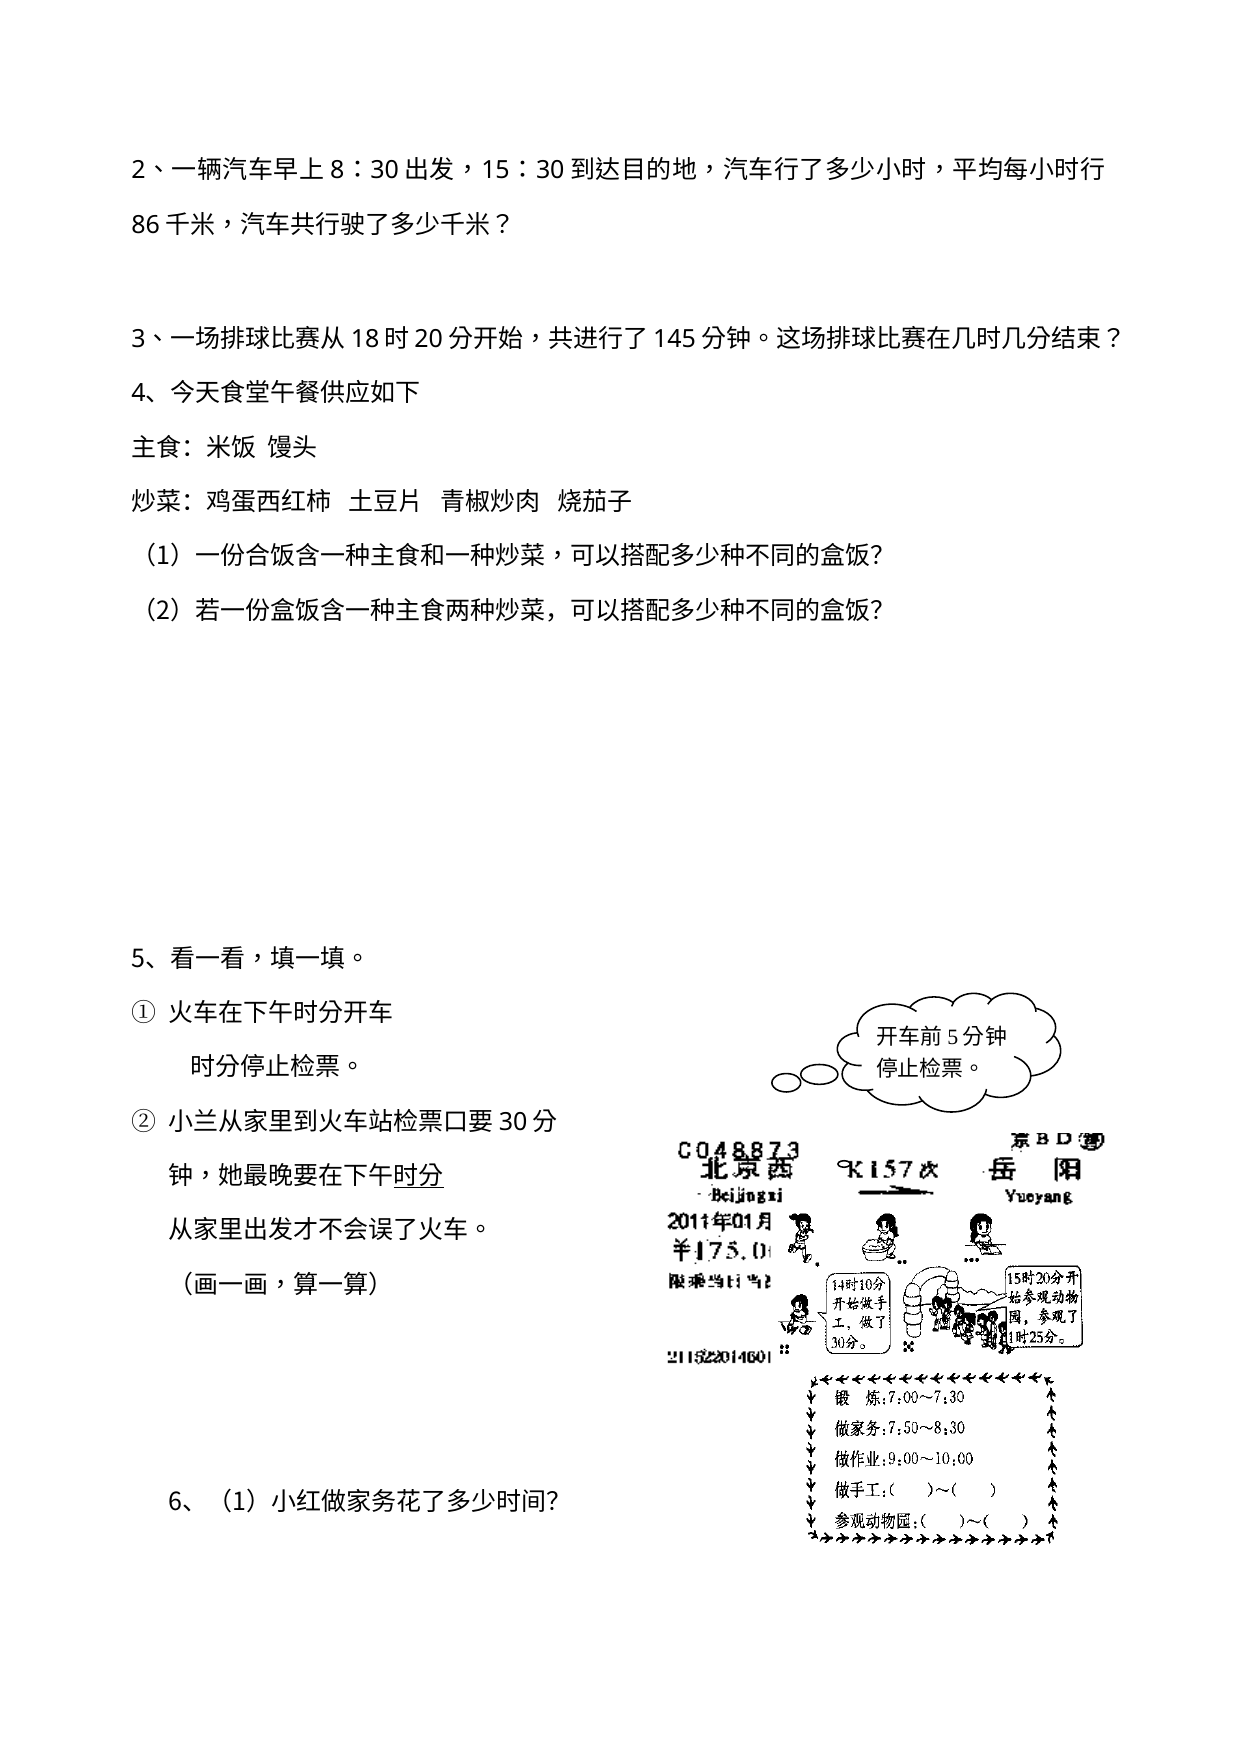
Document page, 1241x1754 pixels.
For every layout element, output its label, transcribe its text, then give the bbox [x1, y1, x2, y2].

text 时分停止检票。 [169, 1047, 845, 1083]
text 2、一辆汽车早上8：30出发，15：30到达目的地，汽车行了多少小时，平均每小时行86千米，汽车共行驶了多少千米？ [131, 150, 1106, 241]
text 炒菜：鸡蛋西红柿 土豆片 青椒炒肉 烧茄子 [131, 481, 1106, 518]
text （画一画，算一算） [169, 1264, 1106, 1301]
text 4、今天食堂午餐供应如下 [131, 373, 1106, 409]
list 小兰从家里到火车站检票口要30分 [131, 1101, 1106, 1137]
text 6、（1）小红做家务花了多少时间？ [169, 1482, 1106, 1518]
list 火车在下午时分开车 [131, 992, 968, 1029]
list 火车在下午时分开车 [1017, 992, 1106, 1029]
text 时分停止检票。 [1031, 1047, 1106, 1083]
text （1）一份合饭含一种主食和一种炒菜，可以搭配多少种不同的盒饭？ [131, 536, 1106, 572]
text （2）若一份盒饭含一种主食两种炒菜，可以搭配多少种不同的盒饭？ [131, 590, 1106, 626]
text 钟，她最晚要在下午时分 [169, 1156, 1106, 1192]
text 从家里出发才不会误了火车。 [169, 1210, 1106, 1246]
text 3、一场排球比赛从18时20分开始，共进行了145分钟。这场排球比赛在几时几分结束？ [131, 318, 1106, 354]
text 主食：米饭 馒头 [131, 427, 1106, 463]
text 5、看一看，填一填。 [131, 938, 1106, 974]
